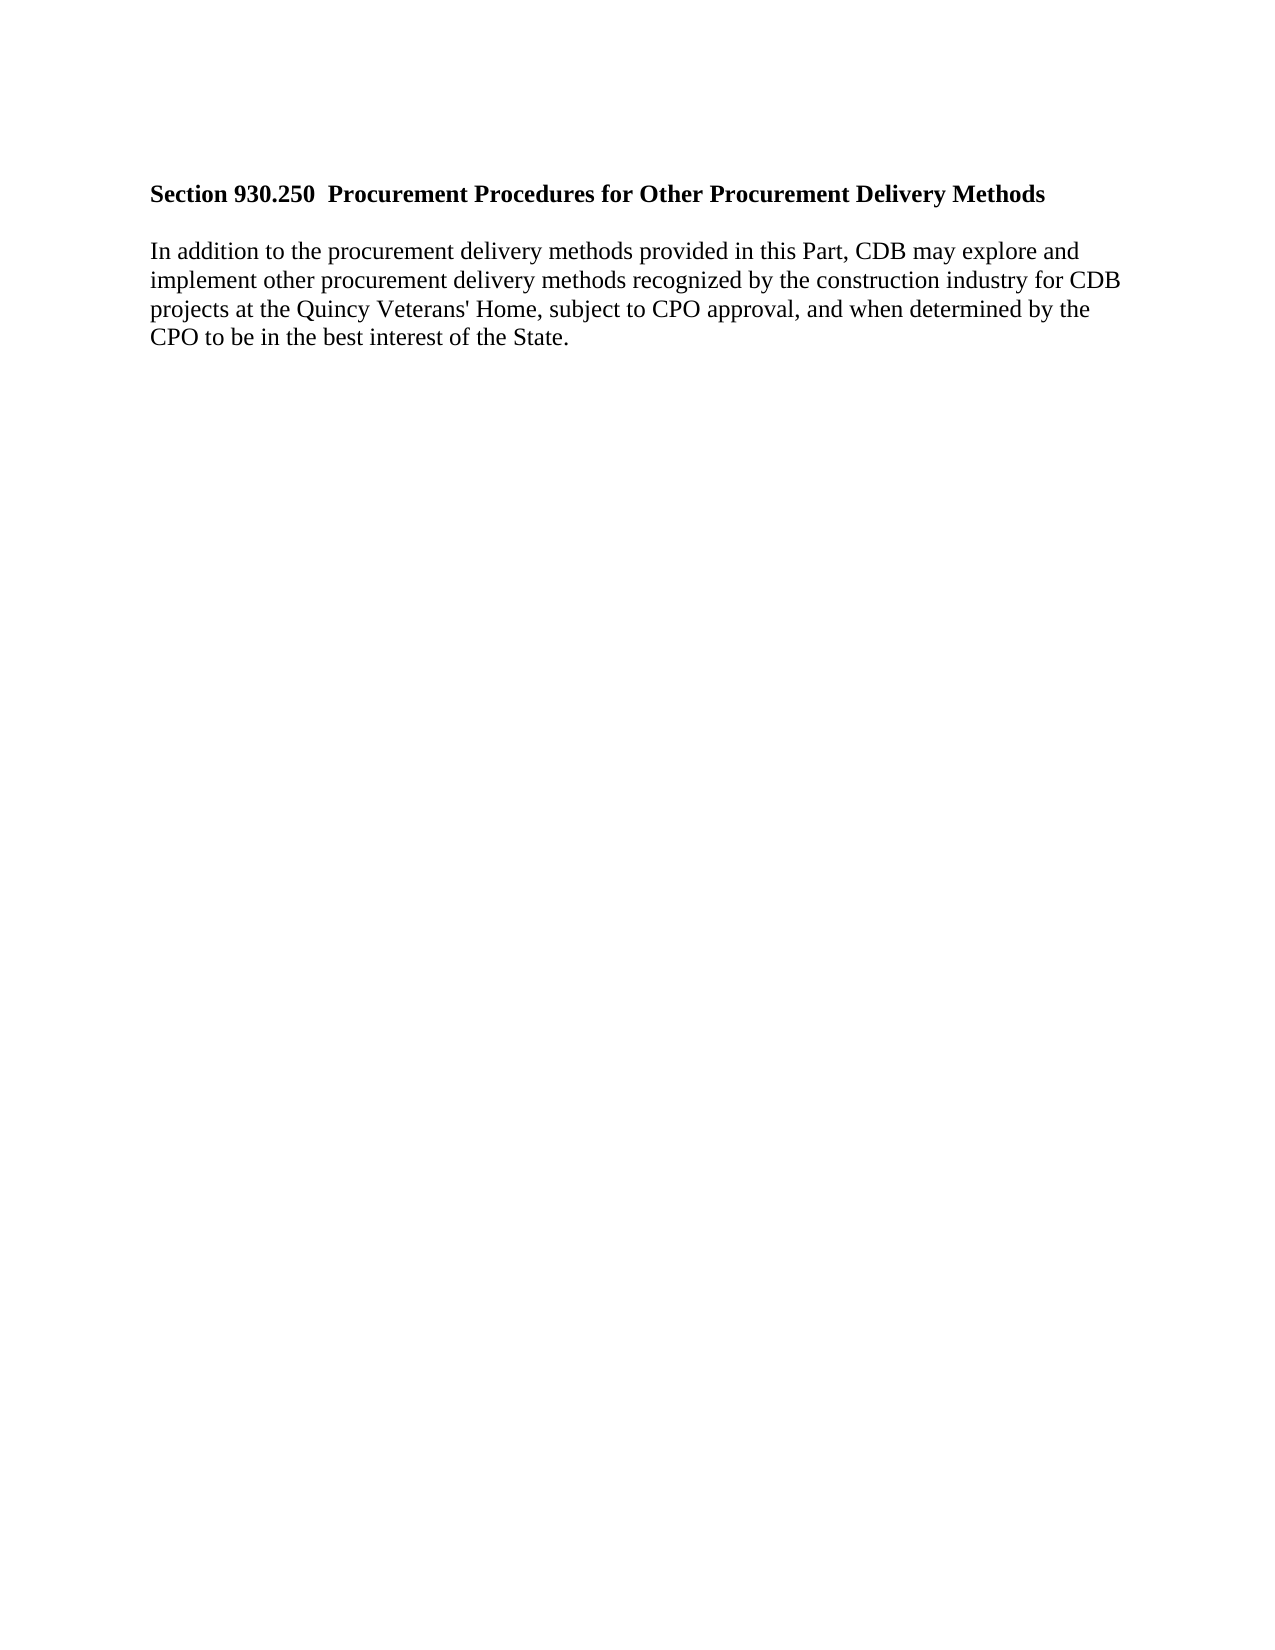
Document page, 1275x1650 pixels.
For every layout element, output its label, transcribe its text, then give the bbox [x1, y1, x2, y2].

text Section 930.250 Procurement Procedures for Other Procurement Delivery Methods [150, 179, 1125, 207]
text In addition to the procurement delivery methods provided in this Part, CDB may explore and implement other procurement delivery methods recognized by the construction industry for CDB projects at the Quincy Veterans' Home, subject to CPO approval, and when determined by the CPO to be in the best interest of the State. [150, 236, 1125, 351]
